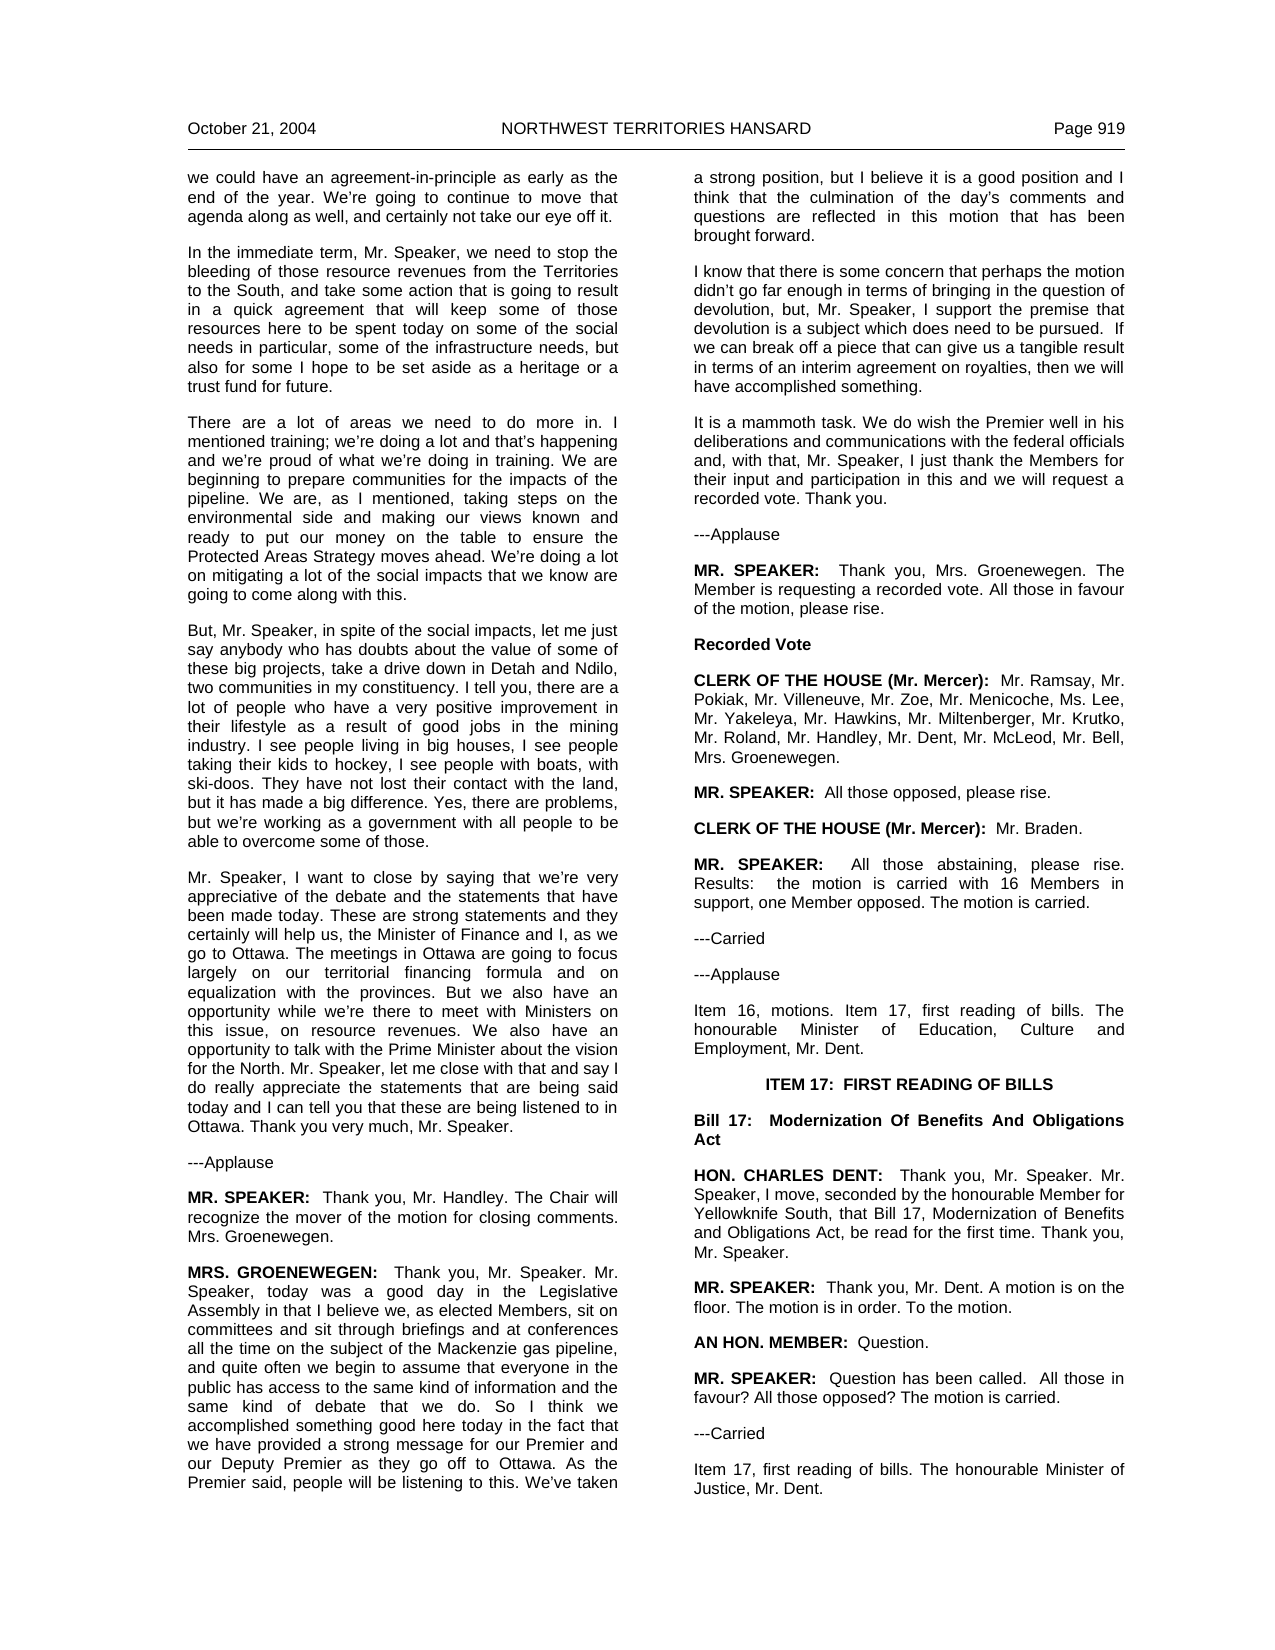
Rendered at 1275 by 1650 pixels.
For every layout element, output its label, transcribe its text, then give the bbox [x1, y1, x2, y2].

text But, Mr. Speaker, in spite of the social impacts, let me just say anybody who has doubts about the value of some of these big projects, take a drive down in Detah and Ndilo, two communities in my constituency. I tell you, there are a lot of people who have a very positive improvement in their lifestyle as a result of good jobs in the mining industry. I see people living in big houses, I see people taking their kids to hockey, I see people with boats, with ski-doos. They have not lost their contact with the land, but it has made a big difference. Yes, there are problems, but we’re working as a government with all people to be able to overcome some of those. [187, 621, 619, 851]
text It is a mammoth task. We do wish the Premier well in his deliberations and communications with the federal officials and, with that, Mr. Speaker, I just thank the Members for their input and participation in this and we will request a recorded vote. Thank you. [694, 412, 1125, 508]
text ---Applause [694, 525, 1125, 544]
text ---Carried [694, 929, 1125, 948]
text In the immediate term, Mr. Speaker, we need to stop the bleeding of those resource revenues from the Territories to the South, and take some action that is going to result in a quick agreement that will keep some of those resources here to be spent today on some of the social needs in particular, some of the infrastructure needs, but also for some I hope to be set aside as a heritage or a trust fund for future. [187, 242, 619, 396]
text ---Carried [694, 1424, 1125, 1443]
text MR. SPEAKER: Thank you, Mrs. Groenewegen. The Member is requesting a recorded vote. All those in favour of the motion, please rise. [694, 561, 1125, 618]
text There are a lot of areas we need to do more in. I mentioned training; we’re doing a lot and that’s happening and we’re proud of what we’re doing in training. We are beginning to prepare communities for the impacts of the pipeline. We are, as I mentioned, taking steps on the environmental side and making our views known and ready to put our money on the table to ensure the Protected Areas Strategy moves ahead. We’re doing a lot on mitigating a lot of the social impacts that we know are going to come along with this. [187, 412, 619, 604]
text MR. SPEAKER: Thank you, Mr. Dent. A motion is on the floor. The motion is in order. To the motion. [694, 1278, 1125, 1317]
text Recorded Vote [694, 635, 1125, 654]
text Mr. Speaker, I want to close by saying that we’re very appreciative of the debate and the statements that have been made today. These are strong statements and they certainly will help us, the Minister of Finance and I, as we go to . The meetings in are going to focus largely on our territorial financing formula and on equalization with the provinces. But we also have an opportunity while we’re there to meet with Ministers on this issue, on resource revenues. We also have an opportunity to talk with the Prime Minister about the vision for the North. Mr. Speaker, let me close with that and say I do really appreciate the statements that are being said today and I can tell you that these are being listened to in . Thank you very much, Mr. Speaker. [187, 867, 619, 1136]
text I know that there is some concern that perhaps the motion didn’t go far enough in terms of bringing in the question of devolution, but, Mr. Speaker, I support the premise that devolution is a subject which does need to be pursued. If we can break off a piece that can give us a tangible result in terms of an interim agreement on royalties, then we will have accomplished something. [694, 262, 1125, 396]
text MRS. GROENEWEGEN: Thank you, Mr. Speaker. Mr. Speaker, today was a good day in the Legislative Assembly in that I believe we, as elected Members, sit on committees and sit through briefings and at conferences all the time on the subject of the Mackenzie gas pipeline, and quite often we begin to assume that everyone in the public has access to the same kind of information and the same kind of debate that we do. So I think we accomplished something good here today in the fact that we have provided a strong message for our Premier and our Deputy Premier as they go off to . As the Premier said, people will be listening to this. We’ve taken a strong position, but I believe it is a good position and I think that the culmination of the day’s comments and questions are reflected in this motion that has been brought forward. [187, 1262, 619, 1492]
text Item 16, motions. Item 17, first reading of bills. The honourable Minister of Education, Culture and Employment, Mr. Dent. [694, 1001, 1125, 1058]
text ---Applause [694, 965, 1125, 984]
text ---Applause [187, 1152, 619, 1172]
text MR. SPEAKER: All those abstaining, please rise. Results: the motion is carried with 16 Members in support, one Member opposed. The motion is carried. [694, 855, 1125, 912]
text CLERK OF THE HOUSE (Mr. Mercer): Mr. Braden. [694, 819, 1125, 838]
subtitle ITEM 17: FIRST OF BILLS [694, 1075, 1125, 1094]
text MR. SPEAKER: All those opposed, please rise. [694, 783, 1125, 802]
text CLERK OF THE HOUSE (Mr. Mercer): Mr. Ramsay, Mr. Pokiak, Mr. Villeneuve, Mr. Zoe, Mr. Menicoche, Ms. Lee, Mr. Yakeleya, Mr. Hawkins, Mr. Miltenberger, Mr. Krutko, Mr. Roland, Mr. Handley, Mr. Dent, Mr. McLeod, Mr. Bell, Mrs. Groenewegen. [694, 671, 1125, 767]
subtitle Bill 17: Modernization Of Benefits And Obligations Act [694, 1111, 1125, 1149]
text MR. SPEAKER: Thank you, Mr. Handley. The Chair will recognize the mover of the motion for closing comments. Mrs. Groenewegen. [187, 1188, 619, 1246]
text AN HON. MEMBER: Question. [694, 1333, 1125, 1352]
text Item 17, first reading of bills. The honourable Minister of Justice, Mr. Dent. [694, 1460, 1125, 1498]
text HON. CHARLES DENT: Thank you, Mr. Speaker. Mr. Speaker, I move, seconded by the honourable Member for Yellowknife South, that Bill 17, Modernization of Benefits and Obligations Act, be read for the first time. Thank you, Mr. Speaker. [694, 1166, 1125, 1262]
text MR. SPEAKER: Question has been called. All those in favour? All those opposed? The motion is carried. [694, 1369, 1125, 1407]
